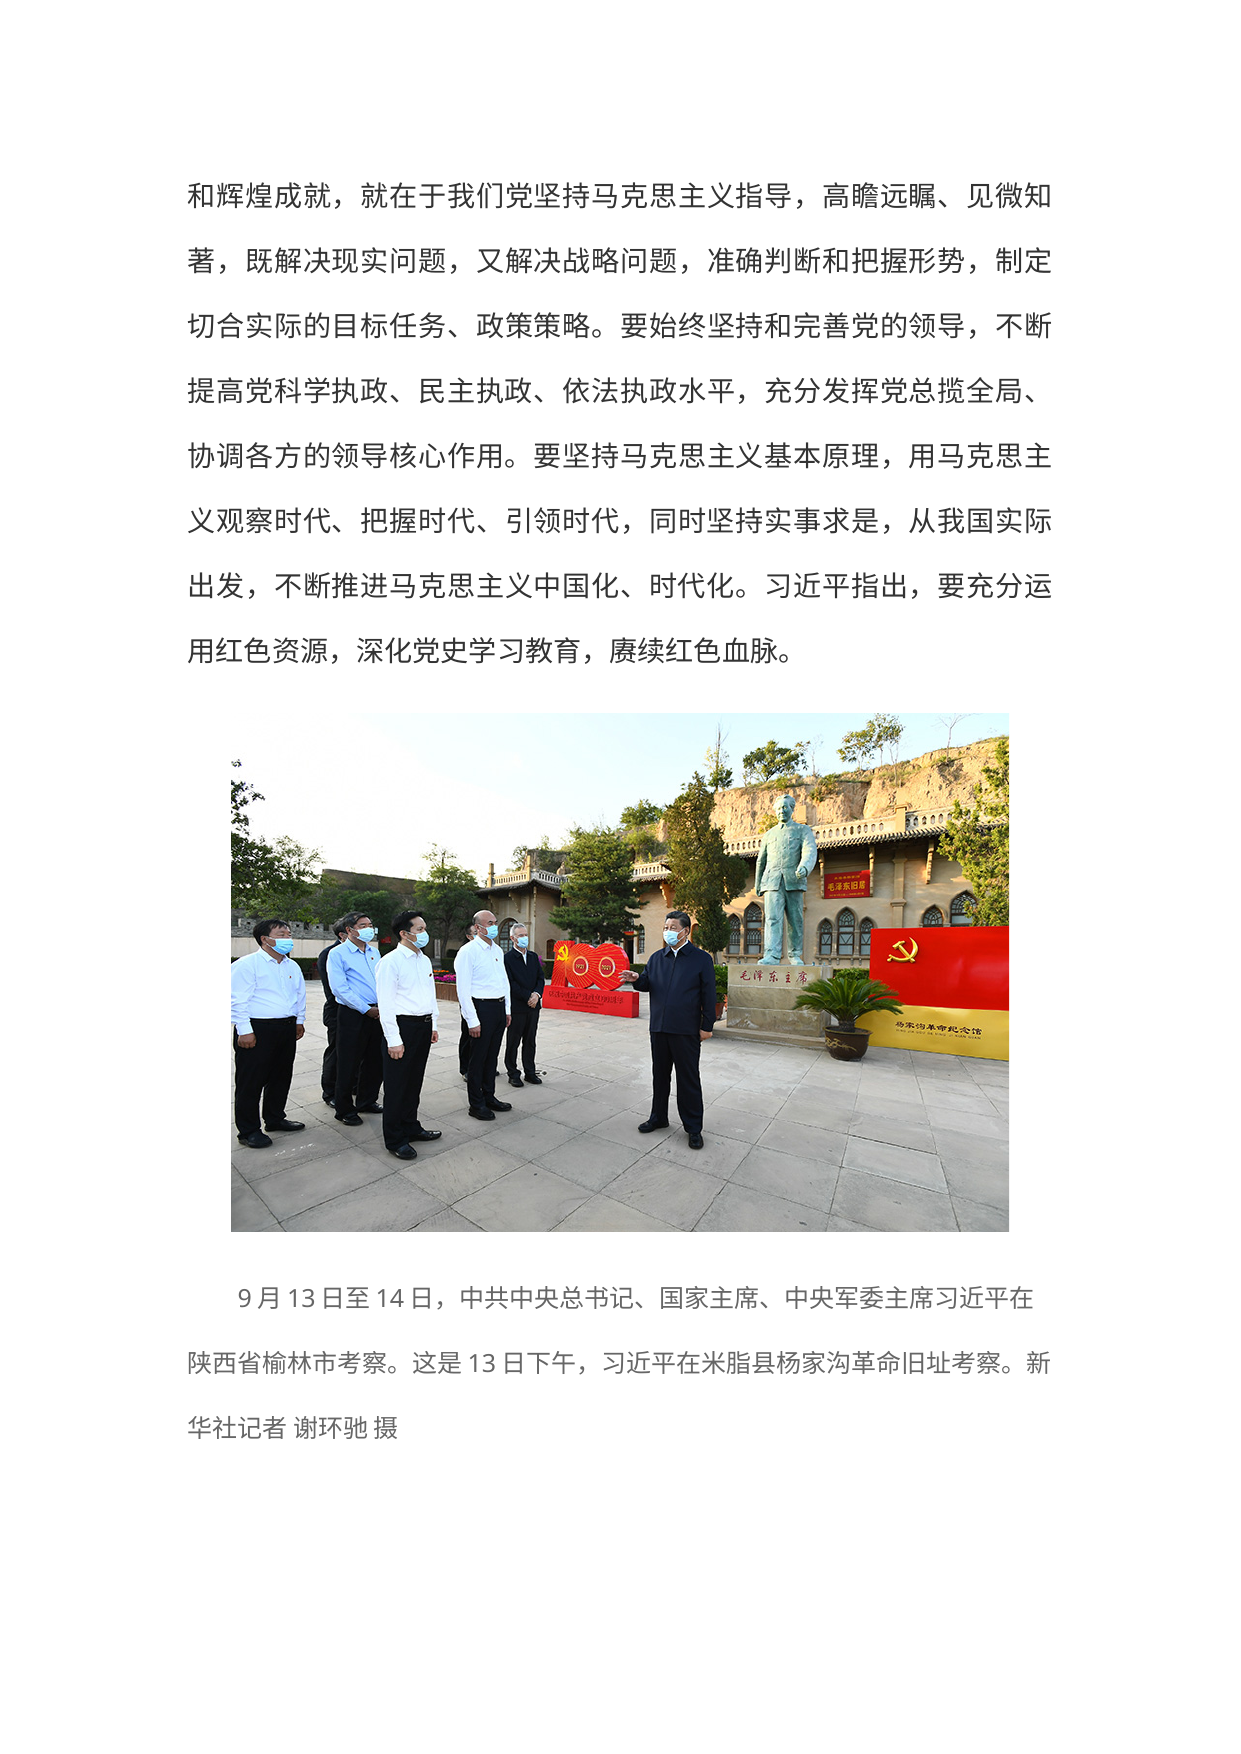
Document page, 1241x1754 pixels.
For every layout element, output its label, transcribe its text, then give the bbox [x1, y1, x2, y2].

title 9月13日至14日，中共中央总书记、国家主席、中央军委主席习近平在陕西省榆林市考察。这是13日下午，习近平在米脂县杨家沟革命旧址考察。新华社记者 谢环驰 摄 [187, 1264, 1053, 1459]
picture [231, 713, 1010, 1232]
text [187, 162, 1053, 682]
